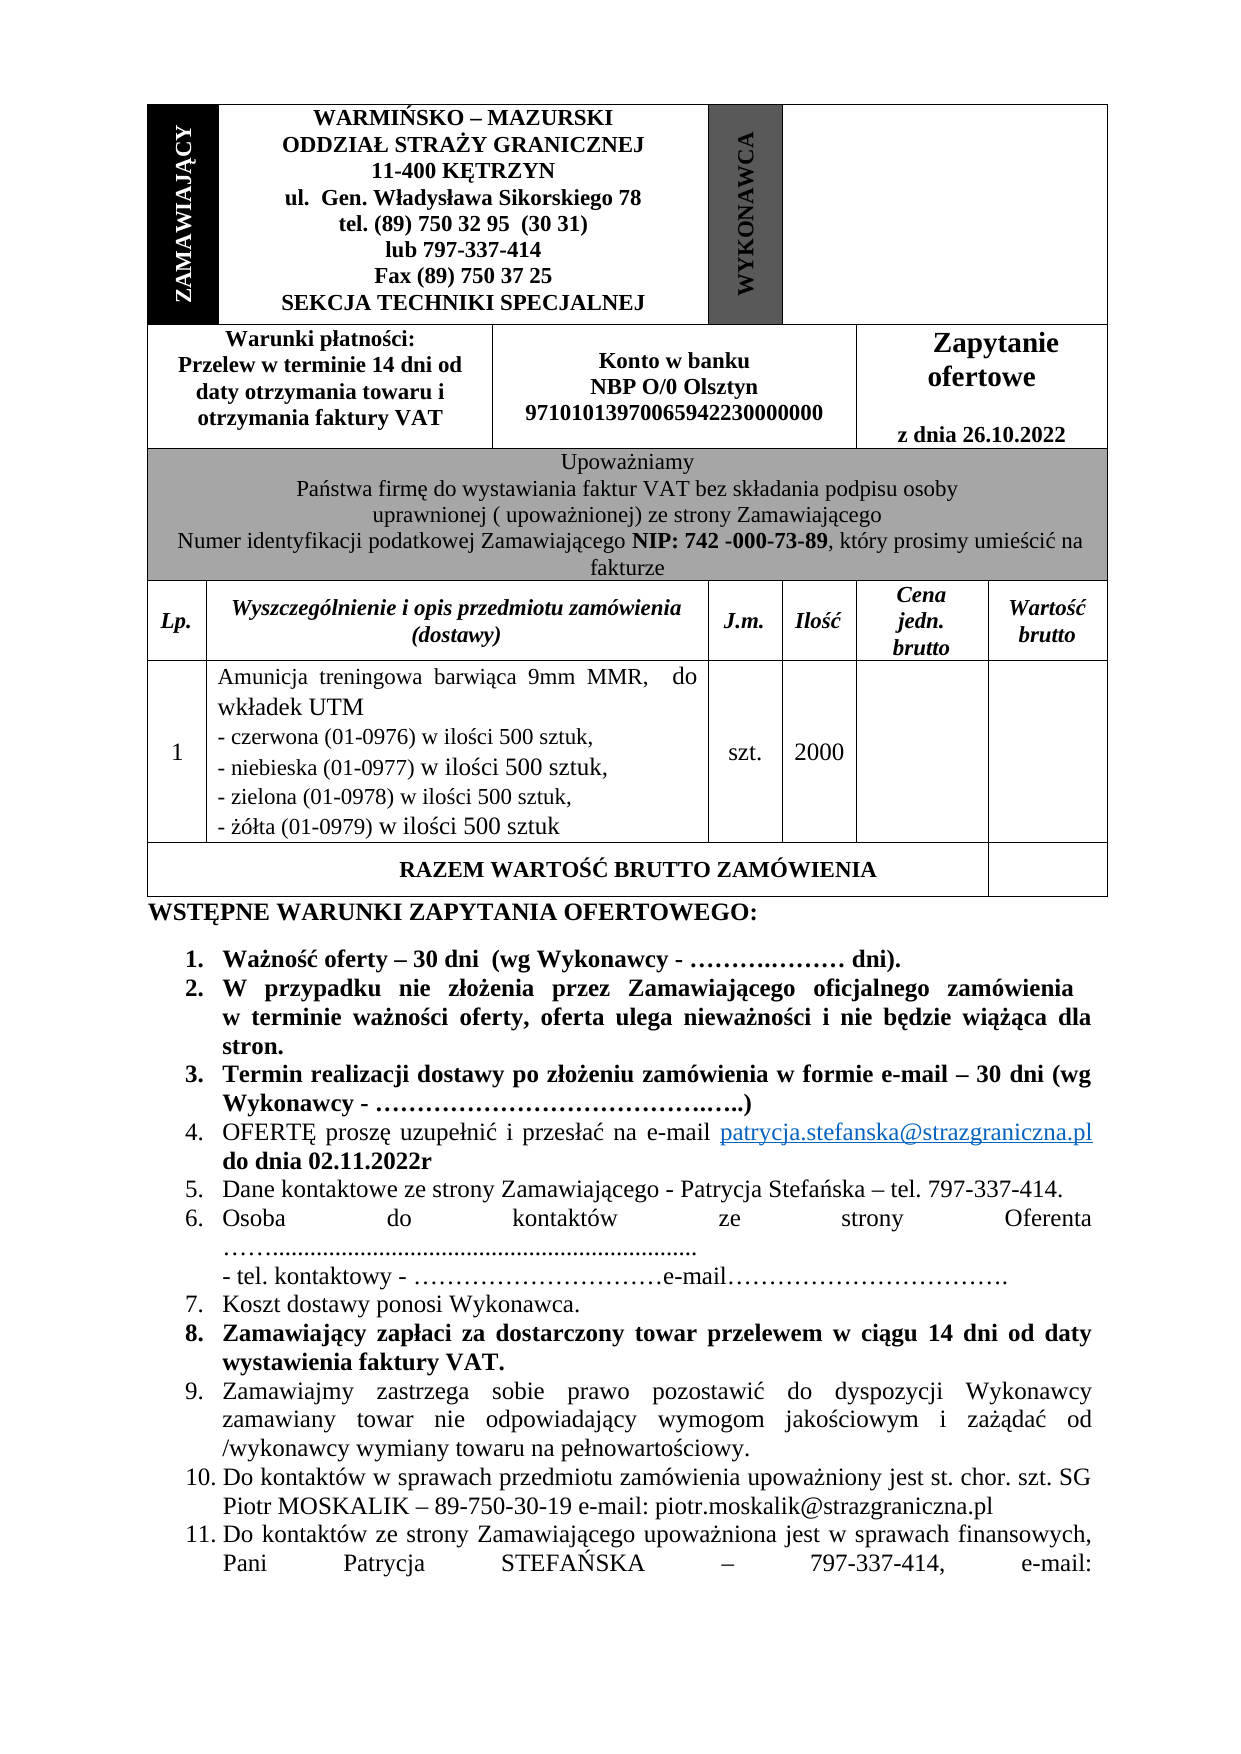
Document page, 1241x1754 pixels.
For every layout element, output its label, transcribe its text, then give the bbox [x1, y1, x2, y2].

table_cell Wartość brutto [989, 581, 1107, 660]
table_cell Wyszczególnienie i opis przedmiotu zamówienia (dostawy) [207, 581, 708, 660]
table_cell Ilość [783, 581, 856, 660]
table_cell Konto w banku NBP O/0 Olsztyn 97101013970065942230000000 [493, 325, 856, 447]
table_cell Cena jedn. brutto [857, 581, 988, 660]
table_cell szt. [709, 661, 782, 842]
table_header WYKONAWCA [709, 105, 782, 324]
table_cell Lp. [148, 581, 206, 660]
list Zamawiajmy zastrzega sobie prawo pozostawić do dyspozycji Wykonawcy zamawiany towar nie odpowiadający wymogom jakościowym i zażądać od /wykonawcy wymiany towaru na pełnowartościowy. [185, 1376, 1092, 1462]
table_cell Zapytanie ofertowe z dnia 26.10.2022 [857, 325, 1107, 447]
table_header WARMIŃSKO – MAZURSKI ODDZIAŁ STRAŻY GRANICZNEJ 11-400 KĘTRZYN ul. Gen. Władysława Sikorskiego 78 tel. (89) 750 32 95 (30 31) lub 797-337-414 Fax (89) 750 37 25 SEKCJA TECHNIKI SPECJALNEJ [219, 105, 708, 324]
list Do kontaktów w sprawach przedmiotu zamówienia upoważniony jest st. chor. szt. SG Piotr MOSKALIK – 89-750-30-19 e-mail: piotr.moskalik@strazgraniczna.pl [185, 1462, 1092, 1519]
table_cell RAZEM WARTOŚĆ BRUTTO ZAMÓWIENIA [148, 843, 988, 896]
table_cell 2000 [783, 661, 856, 842]
table_cell Upoważniamy Państwa firmę do wystawiania faktur VAT bez składania podpisu osoby uprawnionej ( upoważnionej) ze strony Zamawiającego Numer identyfikacji podatkowej Zamawiającego NIP: 742 -000-73-89, który prosimy umieścić na fakturze [148, 449, 1107, 580]
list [185, 1519, 1092, 1577]
text WSTĘPNE WARUNKI ZAPYTANIA OFERTOWEGO: [148, 897, 1092, 925]
table_cell [989, 843, 1107, 896]
list OFERTĘ proszę uzupełnić i przesłać na e-mail patrycja.stefanska@strazgraniczna.pl do dnia 02.11.2022r [185, 1117, 1092, 1174]
table_cell [857, 661, 988, 842]
table_header ZAMAWIAJĄCY [148, 105, 218, 324]
list W przypadku nie złożenia przez Zamawiającego oficjalnego zamówienia w terminie ważności oferty, oferta ulega nieważności i nie będzie wiążąca dla stron. [185, 973, 1092, 1059]
list Osoba do kontaktów ze strony Oferenta …….................................................................... - tel. kontaktowy - …………………………e-mail……………………………. [185, 1203, 1092, 1289]
table_cell [989, 661, 1107, 842]
table_cell J.m. [709, 581, 782, 660]
table_cell Warunki płatności: Przelew w terminie 14 dni od daty otrzymania towaru i otrzymania faktury VAT [148, 325, 492, 447]
list Koszt dostawy ponosi Wykonawca. [185, 1289, 1092, 1318]
list Termin realizacji dostawy po złożeniu zamówienia w formie e-mail – 30 dni (wg Wykonawcy - ………………………………….…..) [185, 1059, 1092, 1117]
list Ważność oferty – 30 dni (wg Wykonawcy - ……….……… dni). [185, 944, 1092, 973]
table_cell 1 [148, 661, 206, 842]
table_header [783, 105, 1107, 324]
list Zamawiający zapłaci za dostarczony towar przelewem w ciągu 14 dni od daty wystawienia faktury VAT. [185, 1318, 1092, 1376]
list Dane kontaktowe ze strony Zamawiającego - Patrycja Stefańska – tel. 797-337-414. [185, 1174, 1092, 1203]
table_cell Amunicja treningowa barwiąca 9mm MMR, do wkładek UTM - czerwona (01-0976) w ilości 500 sztuk, - niebieska (01-0977) w ilości 500 sztuk, - zielona (01-0978) w ilości 500 sztuk, - żółta (01-0979) w ilości 500 sztuk [207, 661, 708, 842]
